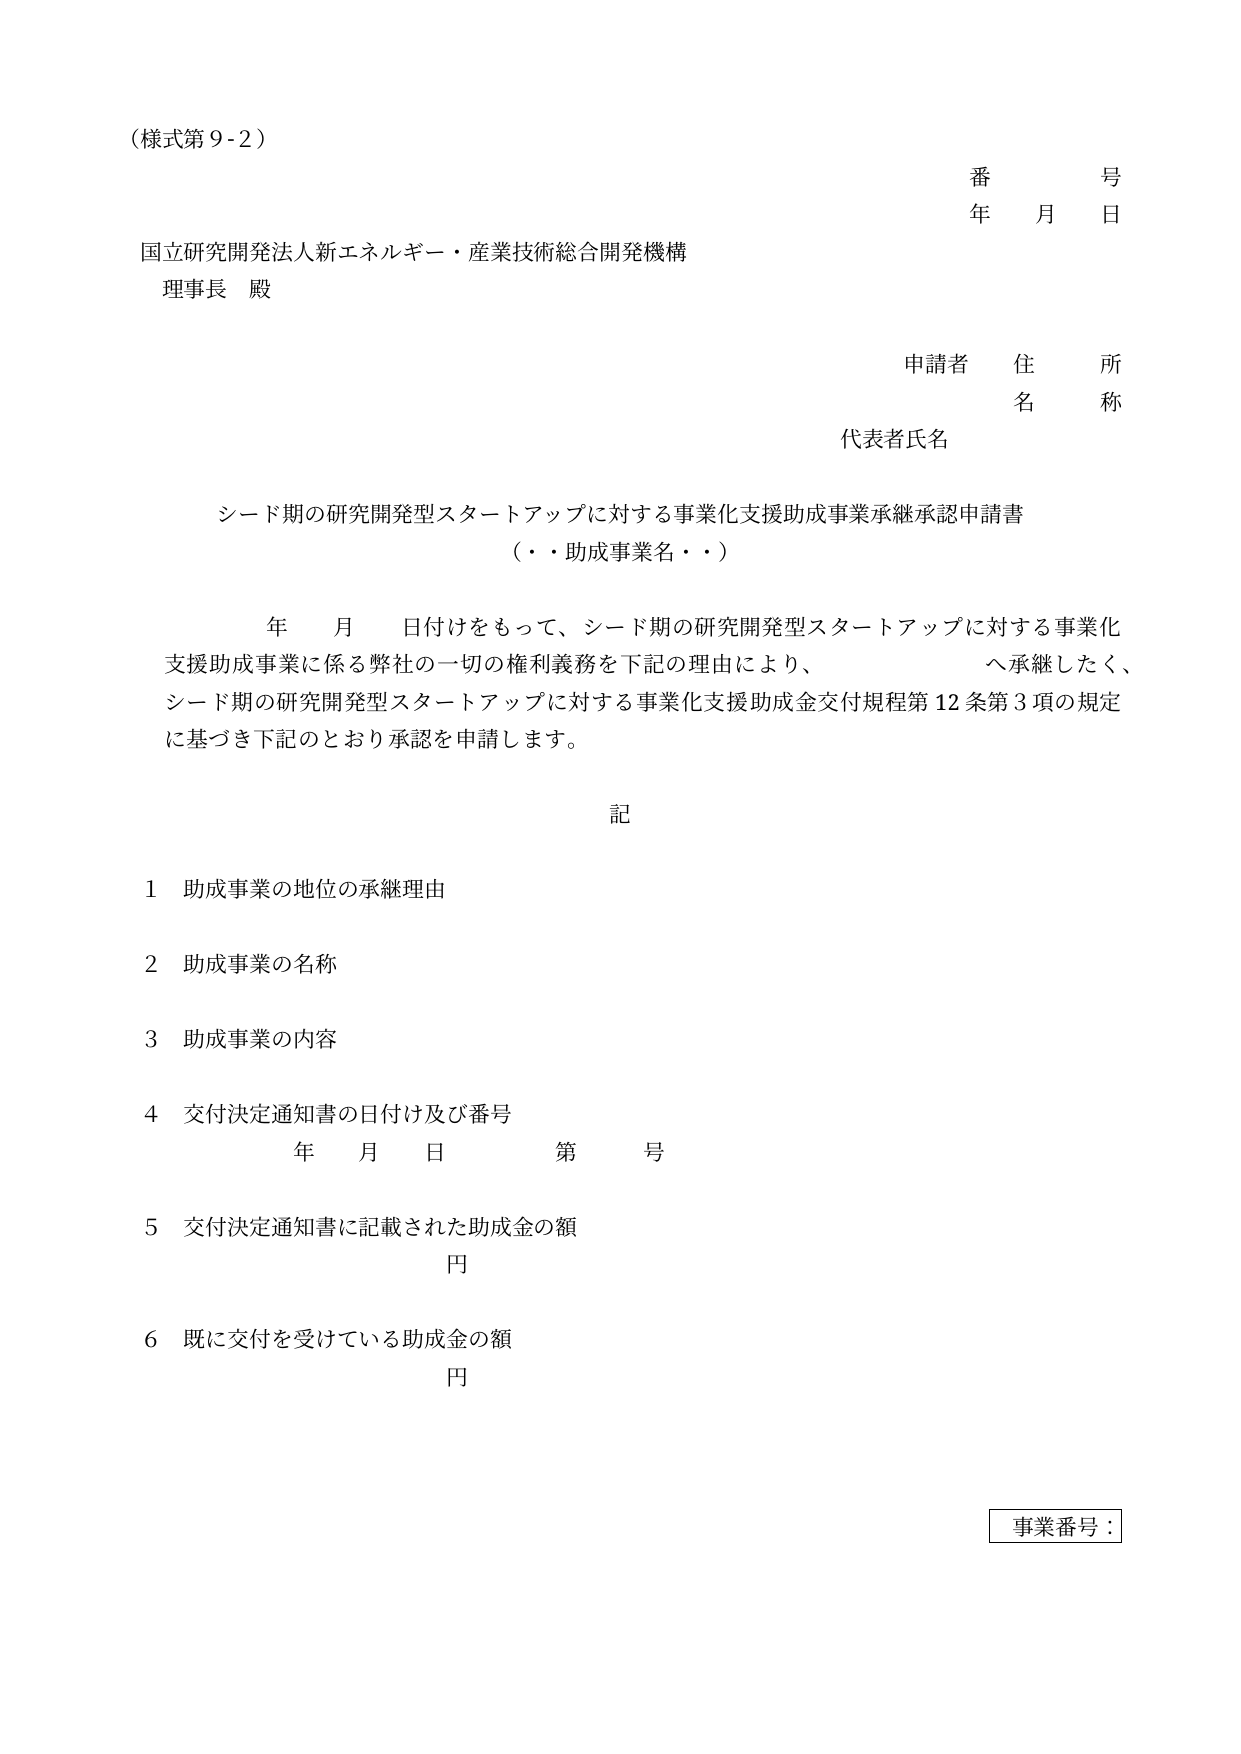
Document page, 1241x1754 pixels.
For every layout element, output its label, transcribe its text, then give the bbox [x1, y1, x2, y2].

text 事業番号： [118, 1507, 1122, 1544]
text ６ 既に交付を受けている助成金の額 [118, 1319, 1122, 1357]
text （・・助成事業名・・） [118, 532, 1122, 569]
text （様式第９-２） [118, 119, 1122, 157]
text シード期の研究開発型スタートアップに対する事業化支援助成事業承継承認申請書 [118, 494, 1122, 532]
text 年 月 日付けをもって、シード期の研究開発型スタートアップに対する事業化支援助成事業に係る弊社の一切の権利義務を下記の理由により、 へ承継したく、シード期の研究開発型スタートアップに対する事業化支援助成金交付規程第12条第３項の規定に基づき下記のとおり承認を申請します。 [141, 607, 1122, 757]
text 円 [118, 1244, 1122, 1282]
subtitle 記 [118, 794, 1122, 832]
text 円 [118, 1357, 1122, 1394]
text 申請者 住 所 [118, 344, 1122, 382]
text 理事長 殿 [118, 269, 1122, 307]
text 年 月 日 第 号 [118, 1132, 1122, 1169]
text 年 月 日 [118, 194, 1122, 232]
text 名 称 [118, 382, 1122, 419]
text 国立研究開発法人新エネルギー・産業技術総合開発機構 [118, 232, 1122, 269]
text ５ 交付決定通知書に記載された助成金の額 [118, 1207, 1122, 1244]
text 番 号 [118, 157, 1122, 194]
text ３ 助成事業の内容 [118, 1019, 1122, 1057]
text ４ 交付決定通知書の日付け及び番号 [118, 1094, 1122, 1132]
text １ 助成事業の地位の承継理由 [118, 869, 1122, 907]
text ２ 助成事業の名称 [118, 944, 1122, 982]
text 代表者氏名 [840, 419, 1122, 457]
